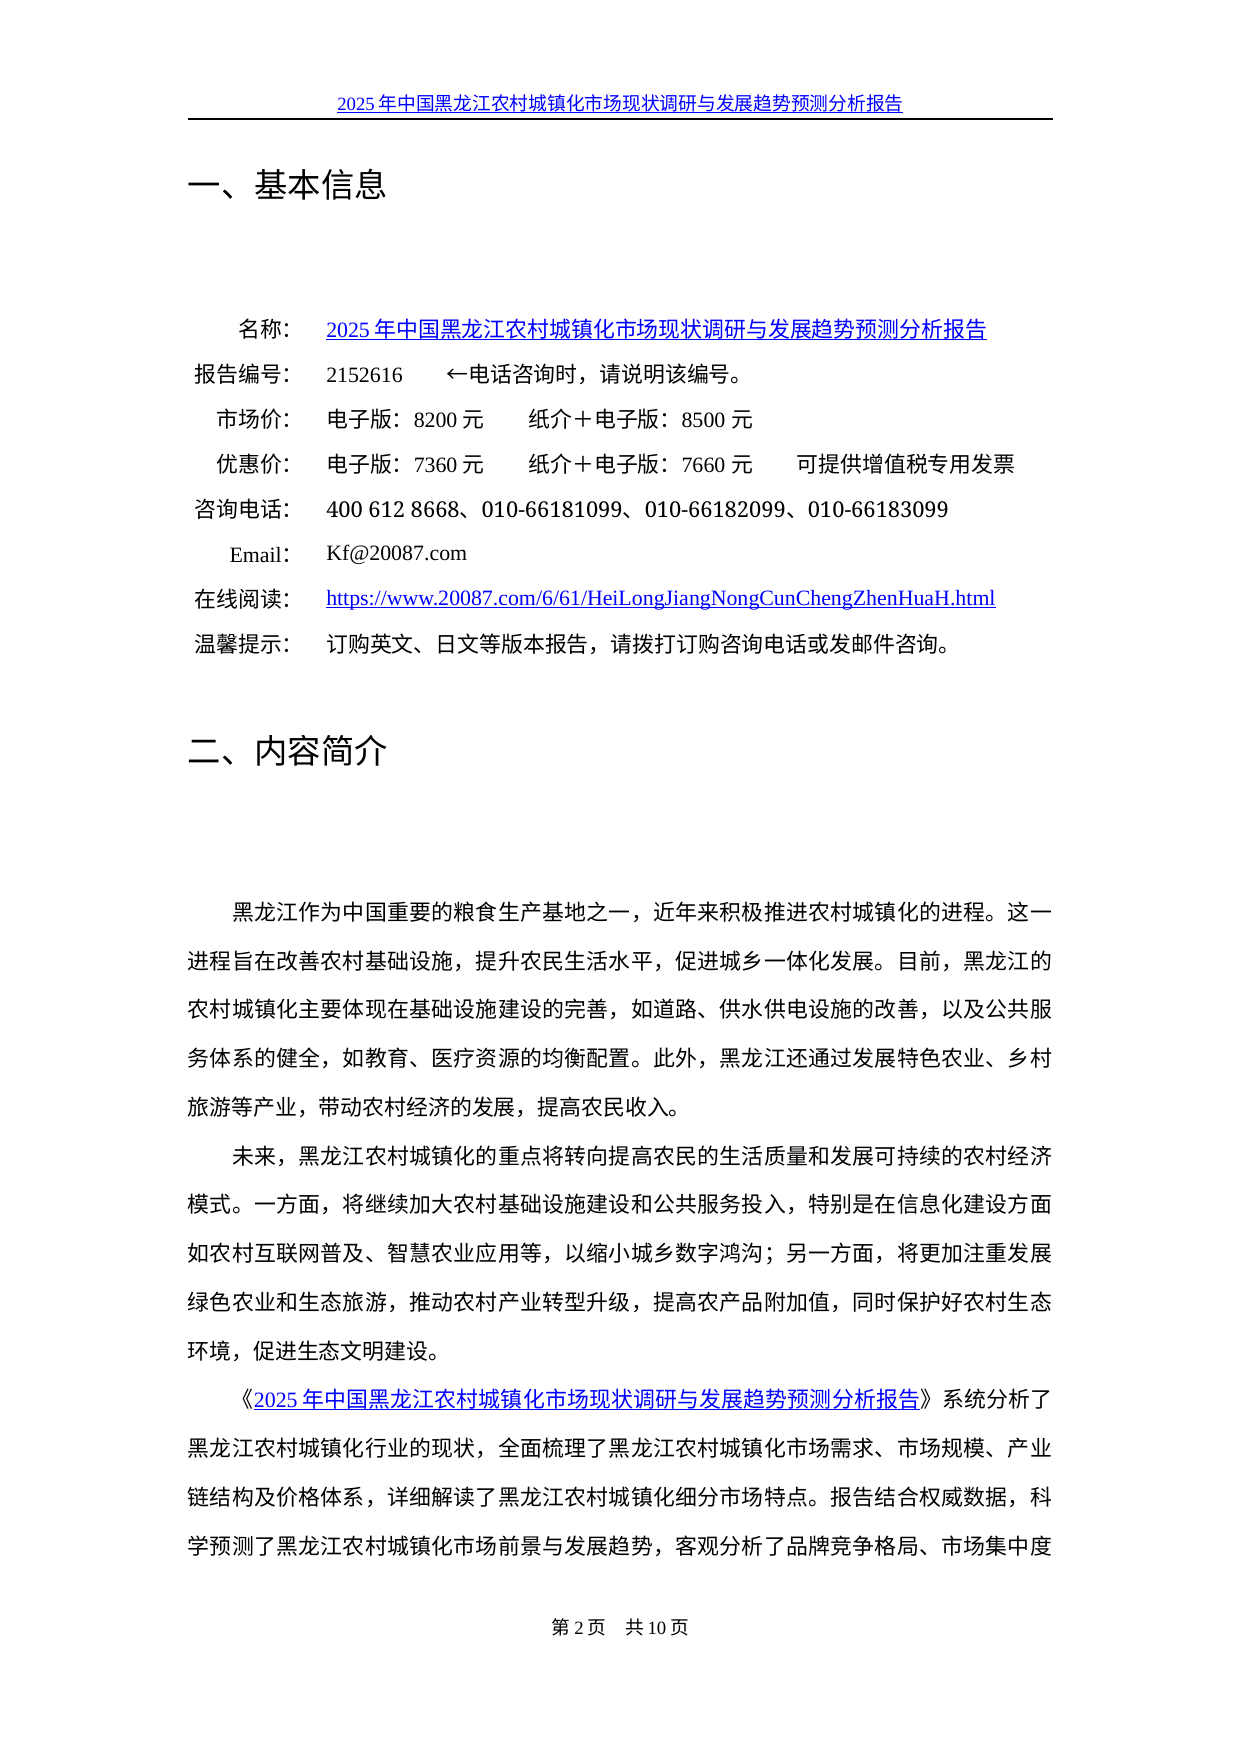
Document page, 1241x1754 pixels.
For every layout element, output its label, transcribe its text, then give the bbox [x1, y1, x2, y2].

title 一、基本信息 [187, 150, 1053, 215]
table_cell 电子版：8200 元 纸介＋电子版：8500 元 [315, 402, 1073, 447]
table_cell 优惠价： [167, 447, 315, 492]
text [187, 894, 1053, 1561]
table_cell 咨询电话： [167, 492, 315, 537]
table_header 2025年中国黑龙江农村城镇化市场现状调研与发展趋势预测分析报告 [315, 312, 1073, 357]
table_cell Email： [167, 537, 315, 582]
title 二、内容简介 [187, 717, 1053, 782]
table_header 名称： [167, 312, 315, 357]
table_cell Kf@20087.com [315, 537, 1073, 582]
table_cell 2152616 ←电话咨询时，请说明该编号。 [315, 357, 1073, 402]
table_cell 400 612 8668、010-66181099、010-66182099、010-66183099 [315, 492, 1073, 537]
table_cell [315, 582, 1073, 627]
table_cell 电子版：7360 元 纸介＋电子版：7660 元 可提供增值税专用发票 [315, 447, 1073, 492]
table_cell 在线阅读： [167, 582, 315, 627]
table_cell 市场价： [167, 402, 315, 447]
table_cell 报告编号： [167, 357, 315, 402]
table_cell 温馨提示： [167, 627, 315, 672]
table_cell 订购英文、日文等版本报告，请拨打订购咨询电话或发邮件咨询。 [315, 627, 1073, 672]
